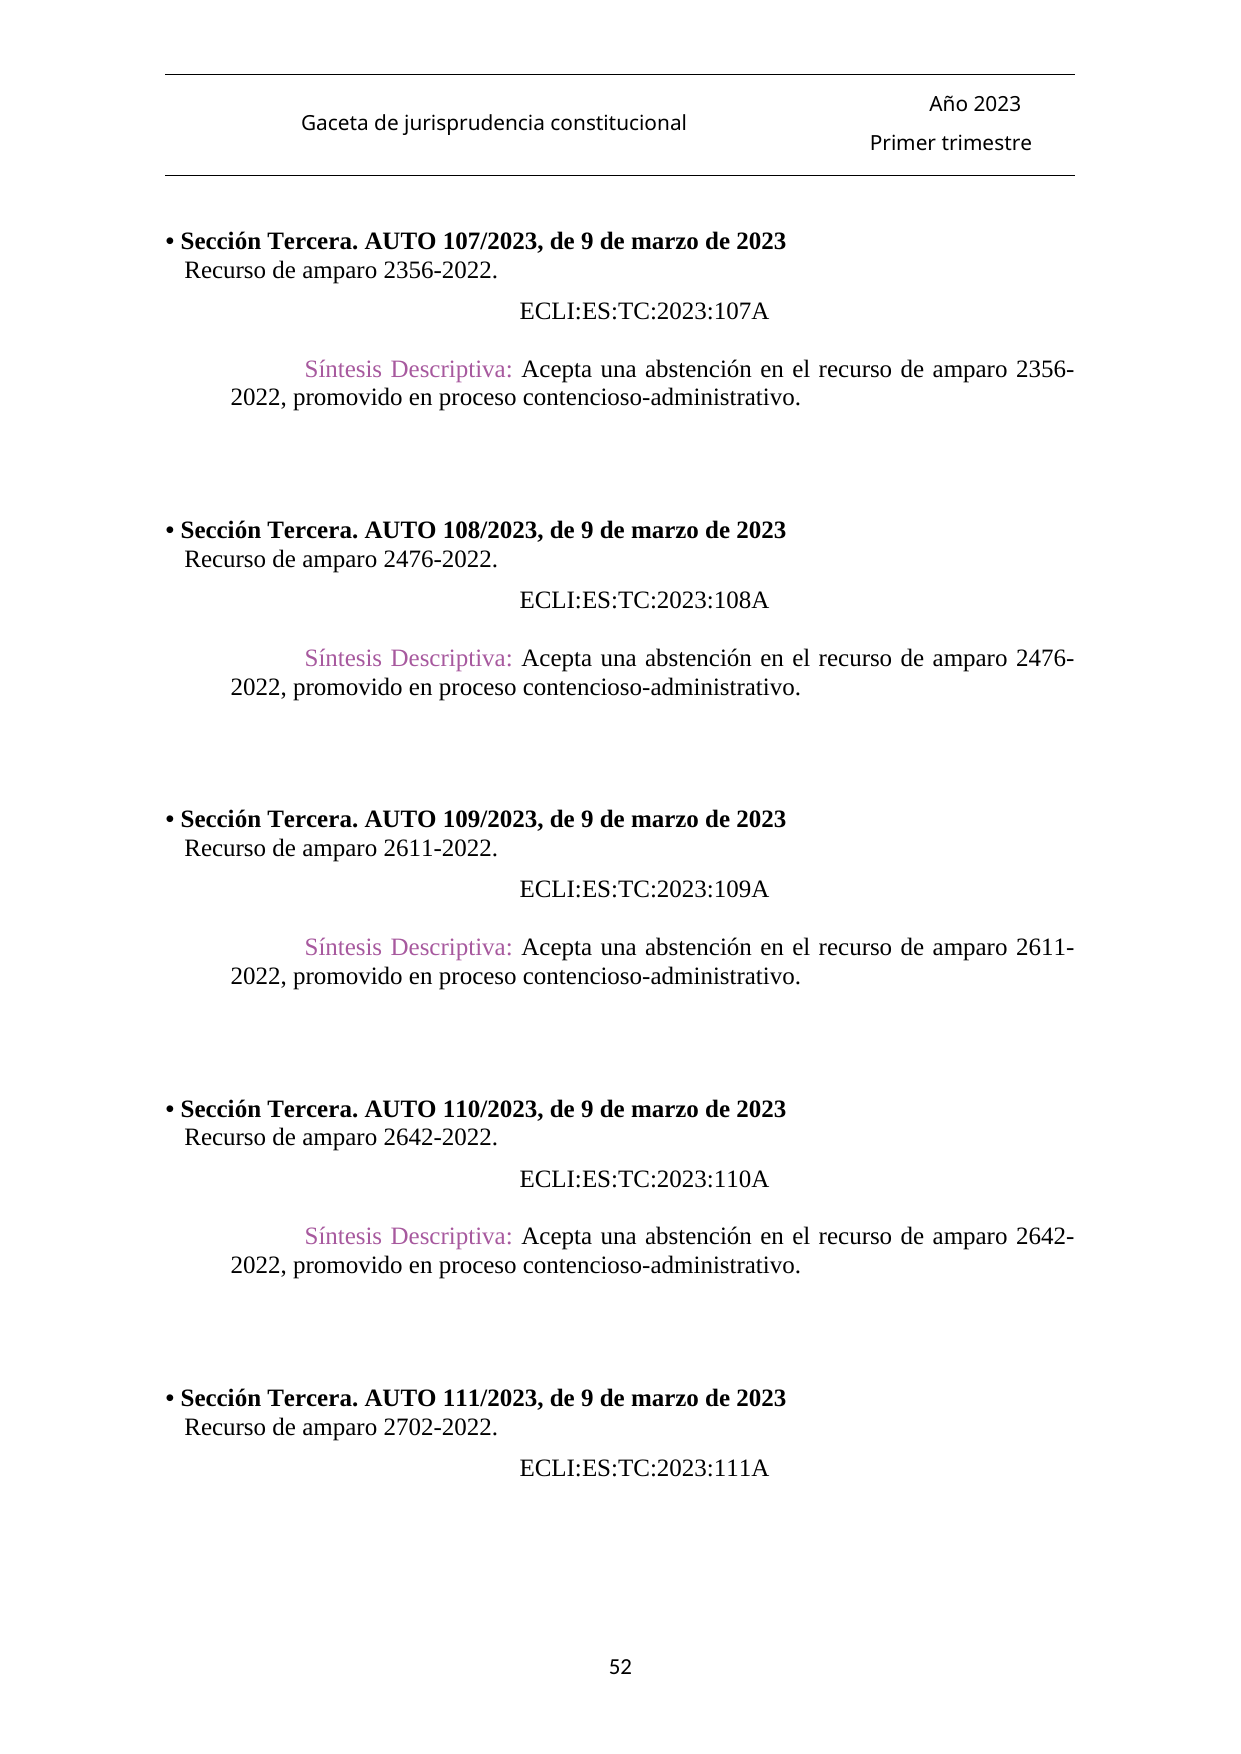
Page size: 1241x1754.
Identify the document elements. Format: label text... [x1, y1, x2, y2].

text ECLI:ES:TC:2023:111A [165, 1453, 1075, 1482]
text ECLI:ES:TC:2023:108A [165, 585, 1075, 614]
text Recurso de amparo 2356-2022. [165, 255, 1075, 284]
text Recurso de amparo 2642-2022. [165, 1122, 1075, 1151]
text • Sección Tercera. AUTO 110/2023, de 9 de marzo de 2023 [165, 1094, 1075, 1122]
text • Sección Tercera. AUTO 108/2023, de 9 de marzo de 2023 [165, 515, 1075, 544]
text Síntesis Descriptiva: Acepta una abstención en el recurso de amparo 2476-2022, promovido en proceso contencioso-administrativo. [230, 643, 1075, 700]
text Recurso de amparo 2702-2022. [165, 1412, 1075, 1440]
text ECLI:ES:TC:2023:109A [165, 874, 1075, 903]
text Síntesis Descriptiva: Acepta una abstención en el recurso de amparo 2611-2022, promovido en proceso contencioso-administrativo. [230, 932, 1075, 989]
text ECLI:ES:TC:2023:107A [165, 296, 1075, 325]
text Recurso de amparo 2476-2022. [165, 544, 1075, 573]
text • Sección Tercera. AUTO 109/2023, de 9 de marzo de 2023 [165, 804, 1075, 833]
text Síntesis Descriptiva: Acepta una abstención en el recurso de amparo 2642-2022, promovido en proceso contencioso-administrativo. [230, 1221, 1075, 1279]
text • Sección Tercera. AUTO 107/2023, de 9 de marzo de 2023 [165, 226, 1075, 255]
text Recurso de amparo 2611-2022. [165, 833, 1075, 862]
text • Sección Tercera. AUTO 111/2023, de 9 de marzo de 2023 [165, 1383, 1075, 1412]
text ECLI:ES:TC:2023:110A [165, 1164, 1075, 1192]
text Síntesis Descriptiva: Acepta una abstención en el recurso de amparo 2356-2022, promovido en proceso contencioso-administrativo. [230, 354, 1075, 411]
